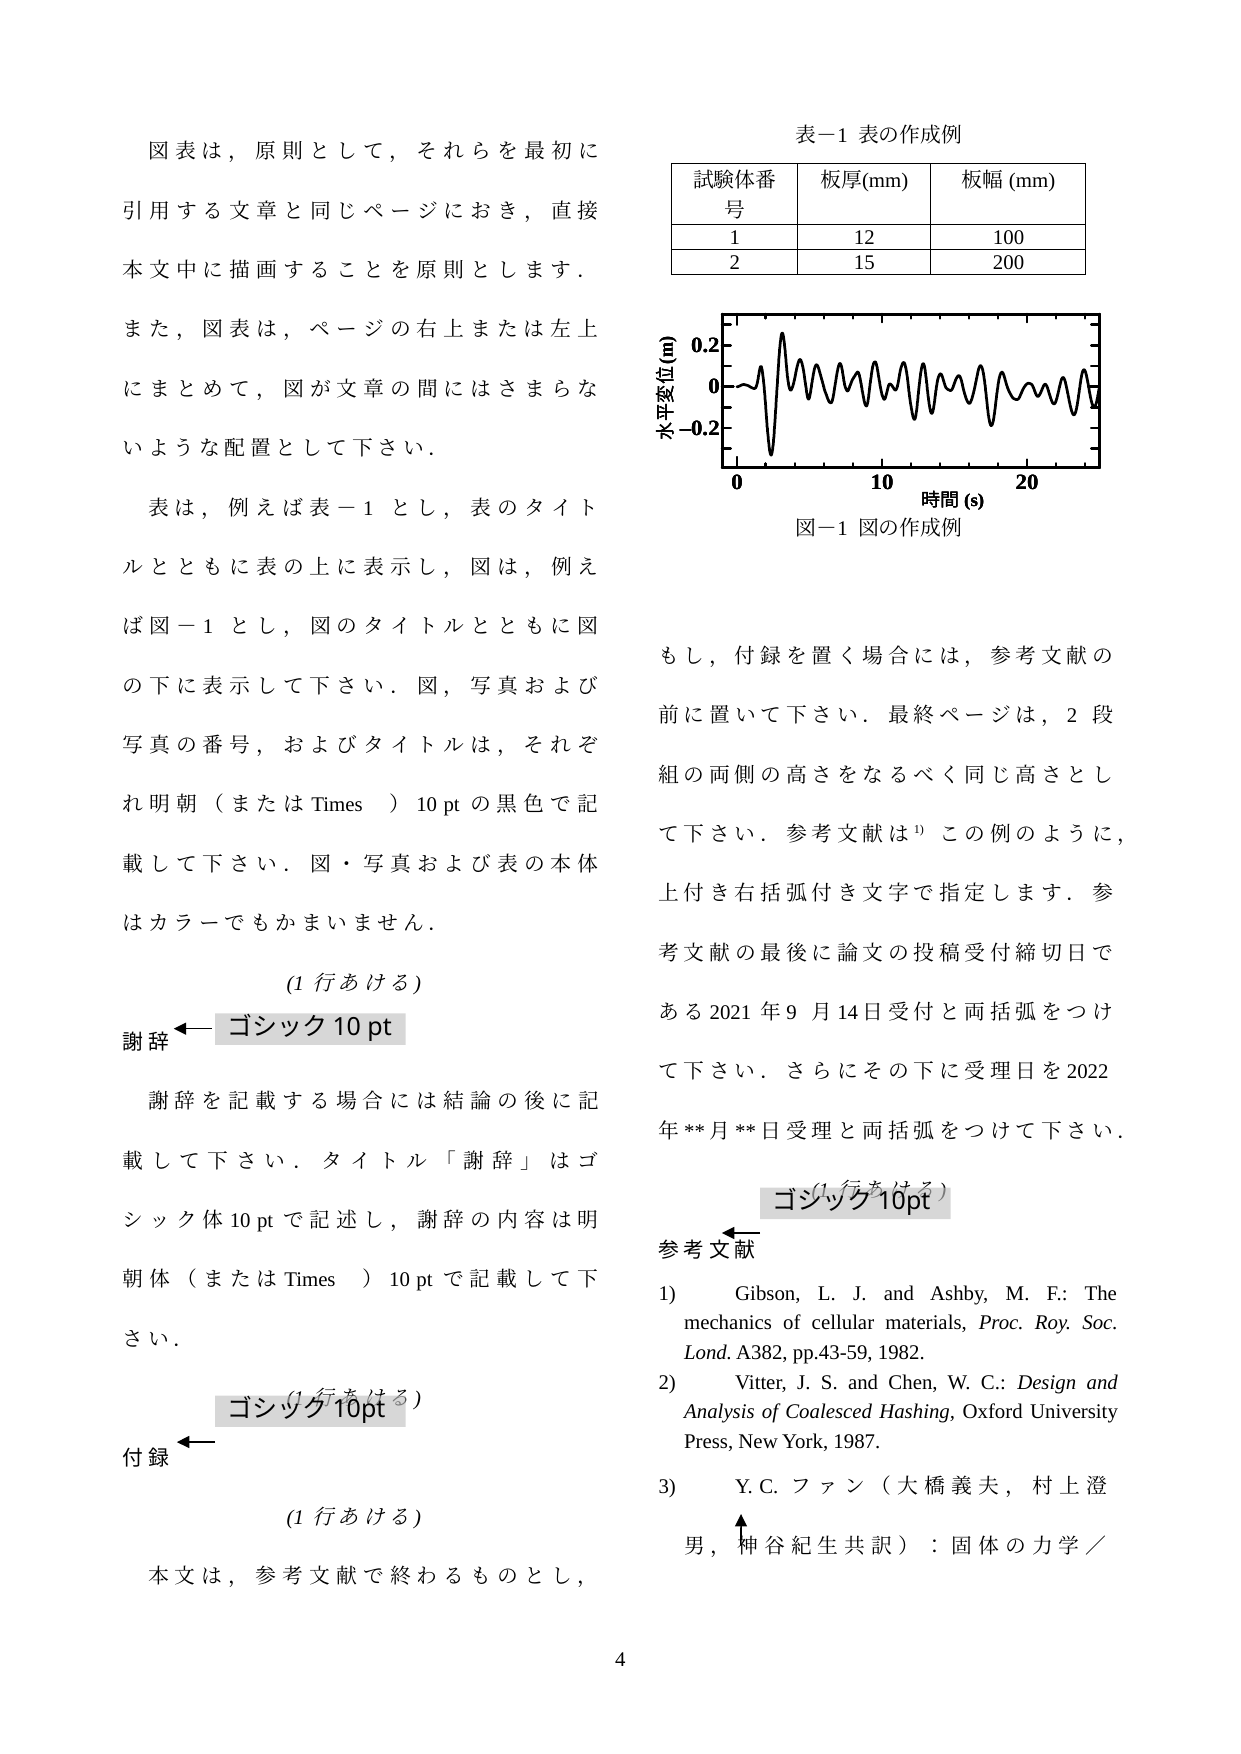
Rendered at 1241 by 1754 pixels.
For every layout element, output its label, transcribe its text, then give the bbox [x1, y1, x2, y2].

table_cell 2 [672, 250, 797, 274]
text 謝辞を記載する場合には結論の後に記載して下さい．タイトル「謝辞」はゴシック体10 ptで記述し，謝辞の内容は明朝体（またはTimes）10 ptで記載して下さい． [122, 1070, 603, 1367]
list Vitter, J. S. and Chen, W. C.: Design and Analysis of Coalesced Hashing, Oxford University Press, New York, 1987. [637, 1367, 1118, 1456]
table_cell 200 [931, 250, 1085, 274]
text 謝辞 [122, 1011, 603, 1070]
text 表－1 表の作成例 [651, 118, 1107, 148]
table_cell 12 [798, 225, 930, 249]
text 図－1 図の作成例 [651, 512, 1107, 542]
text 参考文献 [637, 1218, 1118, 1278]
table_header 試験体番号 [672, 164, 797, 224]
table_cell 100 [931, 225, 1085, 249]
text 本文は，参考文献で終わるものとし，もし，付録を置く場合には，参考文献の前に置いて下さい．最終ページは，2段組の両側の高さをなるべく同じ高さとして下さい．参考文献は1)この例のように，上付き右括弧付き文字で指定します．参考文献の最後に論文の投稿受付締切日である2021年9月14日受付と両括弧をつけて下さい．さらにその下に受理日を2022年**月**日受理と両括弧をつけて下さい． [122, 1545, 603, 1604]
text (1行あける) [122, 951, 603, 1011]
list Gibson, L. J. and Ashby, M. F.: The mechanics of cellular materials, Proc. Roy. Soc. Lond. A382, pp.43-59, 1982. [637, 1278, 1118, 1367]
text 表は，例えば表－1とし，表のタイトルとともに表の上に表示し，図は，例えば図－1とし，図のタイトルとともに図の下に表示して下さい．図，写真および写真の番号，およびタイトルは，それぞれ明朝（またはTimes）10 ptの黒色で記載して下さい．図・写真および表の本体はカラーでもかまいません． [122, 476, 603, 951]
list Y. C. ファン（大橋義夫，村上澄男，神谷紀生共訳）：固体の力学／理論，培風館，1970. [637, 1456, 1112, 1575]
table_header 板厚(mm) [798, 164, 930, 224]
text 本文は，参考文献で終わるものとし，もし，付録を置く場合には，参考文献の前に置いて下さい．最終ページは，2段組の両側の高さをなるべく同じ高さとして下さい．参考文献は1)この例のように，上付き右括弧付き文字で指定します．参考文献の最後に論文の投稿受付締切日である2021年9月14日受付と両括弧をつけて下さい．さらにその下に受理日を2022年**月**日受理と両括弧をつけて下さい． [637, 120, 1118, 1159]
table_header 板幅 (mm) [931, 164, 1085, 224]
text (1行あける) [637, 1159, 1118, 1218]
text (1行あける) [122, 1486, 603, 1545]
table_cell 1 [672, 225, 797, 249]
text (1行あける) [122, 1367, 603, 1426]
text 図表は，原則として，それらを最初に引用する文章と同じページにおき，直接本文中に描画することを原則とします．また，図表は，ページの右上または左上にまとめて，図が文章の間にはさまらないような配置として下さい． [122, 120, 603, 476]
text 付録 [122, 1426, 603, 1486]
table_cell 15 [798, 250, 930, 274]
